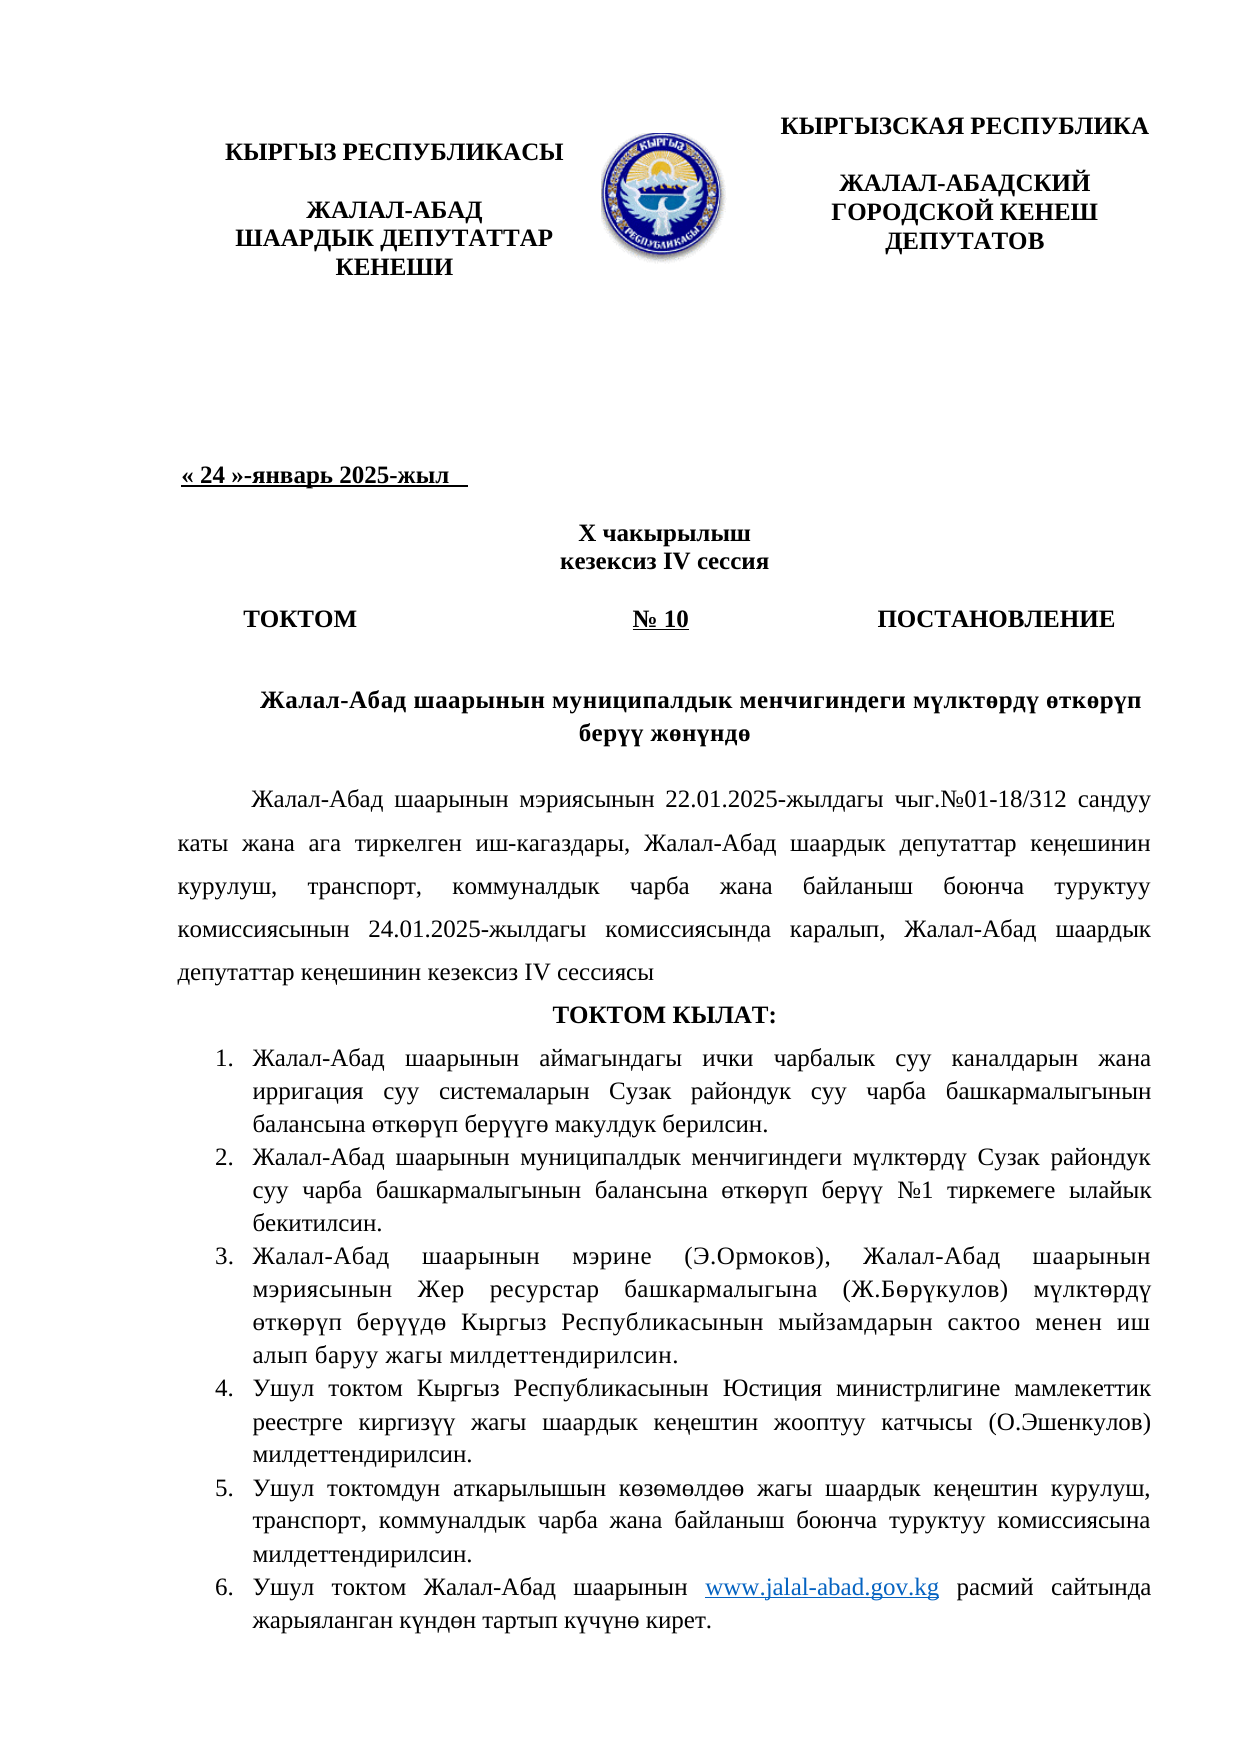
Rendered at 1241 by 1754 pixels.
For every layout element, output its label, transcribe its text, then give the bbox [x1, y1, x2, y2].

picture [601, 133, 728, 266]
title Жалал-Абад шаарынын мэрине (Э.Ормоков), Жалал-Абад шаарынын мэриясынын Жер ресурстар башкармалыгына (Ж.Бөрүкулов) мүлктөрдү өткөрүп берүүдө Кыргыз Республикасынын мыйзамдарын сактоо менен иш алып баруу жагы милдеттендирилсин. [215, 1241, 1152, 1369]
list Жалал-Абад шаарынын аймагындагы ички чарбалык суу каналдарын жана ирригация суу системаларын Сузак райондук суу чарба башкармалыгынын балансына өткөрүп берүүгө макулдук берилсин. [215, 1043, 1152, 1138]
list Ушул токтомдун аткарылышын көзөмөлдөө жагы шаардык кеңештин курулуш, транспорт, коммуналдык чарба жана байланыш боюнча туруктуу комиссиясына милдеттендирилсин. [215, 1473, 1152, 1567]
text кезексиз IV сессия [177, 546, 1152, 575]
list Ушул токтом Жалал-Абад шаарынын www.jalal-abad.gov.kg расмий сайтында жарыяланган күндөн тартып күчүнө кирет. [215, 1572, 1152, 1633]
text ТОКТОМ № 10 ПОСТАНОВЛЕНИЕ [207, 604, 1152, 633]
list Ушул токтом Кыргыз Республикасынын Юстиция министрлигине мамлекеттик реестрге киргизүү жагы шаардык кеңештин жооптуу катчысы (О.Эшенкулов) милдеттендирилсин. [215, 1373, 1152, 1468]
text Жалал-Абад шаарынын мэриясынын 22.01.2025-жылдагы чыг.№01-18/312 сандуу каты жана ага тиркелген иш-кагаздары, Жалал-Абад шаардык депутаттар кеӊешинин курулуш, транспорт, коммуналдык чарба жана байланыш боюнча туруктуу комиссиясынын 24.01.2025-жылдагы комиссиясында каралып, Жалал-Абад шаардык депутаттар кеңешинин кезексиз IV сессиясы [177, 784, 1152, 986]
list Жалал-Абад шаарынын муниципалдык менчигиндеги мүлктөрдү Сузак райондук суу чарба башкармалыгынын балансына өткөрүп берүү №1 тиркемеге ылайык бекитилсин. [215, 1142, 1152, 1237]
text « 24 »-январь 2025-жыл [181, 460, 1152, 489]
text ТОКТОМ КЫЛАТ: [177, 1000, 1152, 1029]
title Жалал-Абад шаарынын муниципалдык менчигиндеги мүлктөрдү өткөрүп берүү жөнүндө [177, 686, 1152, 747]
text X чакырылыш [177, 518, 1152, 546]
